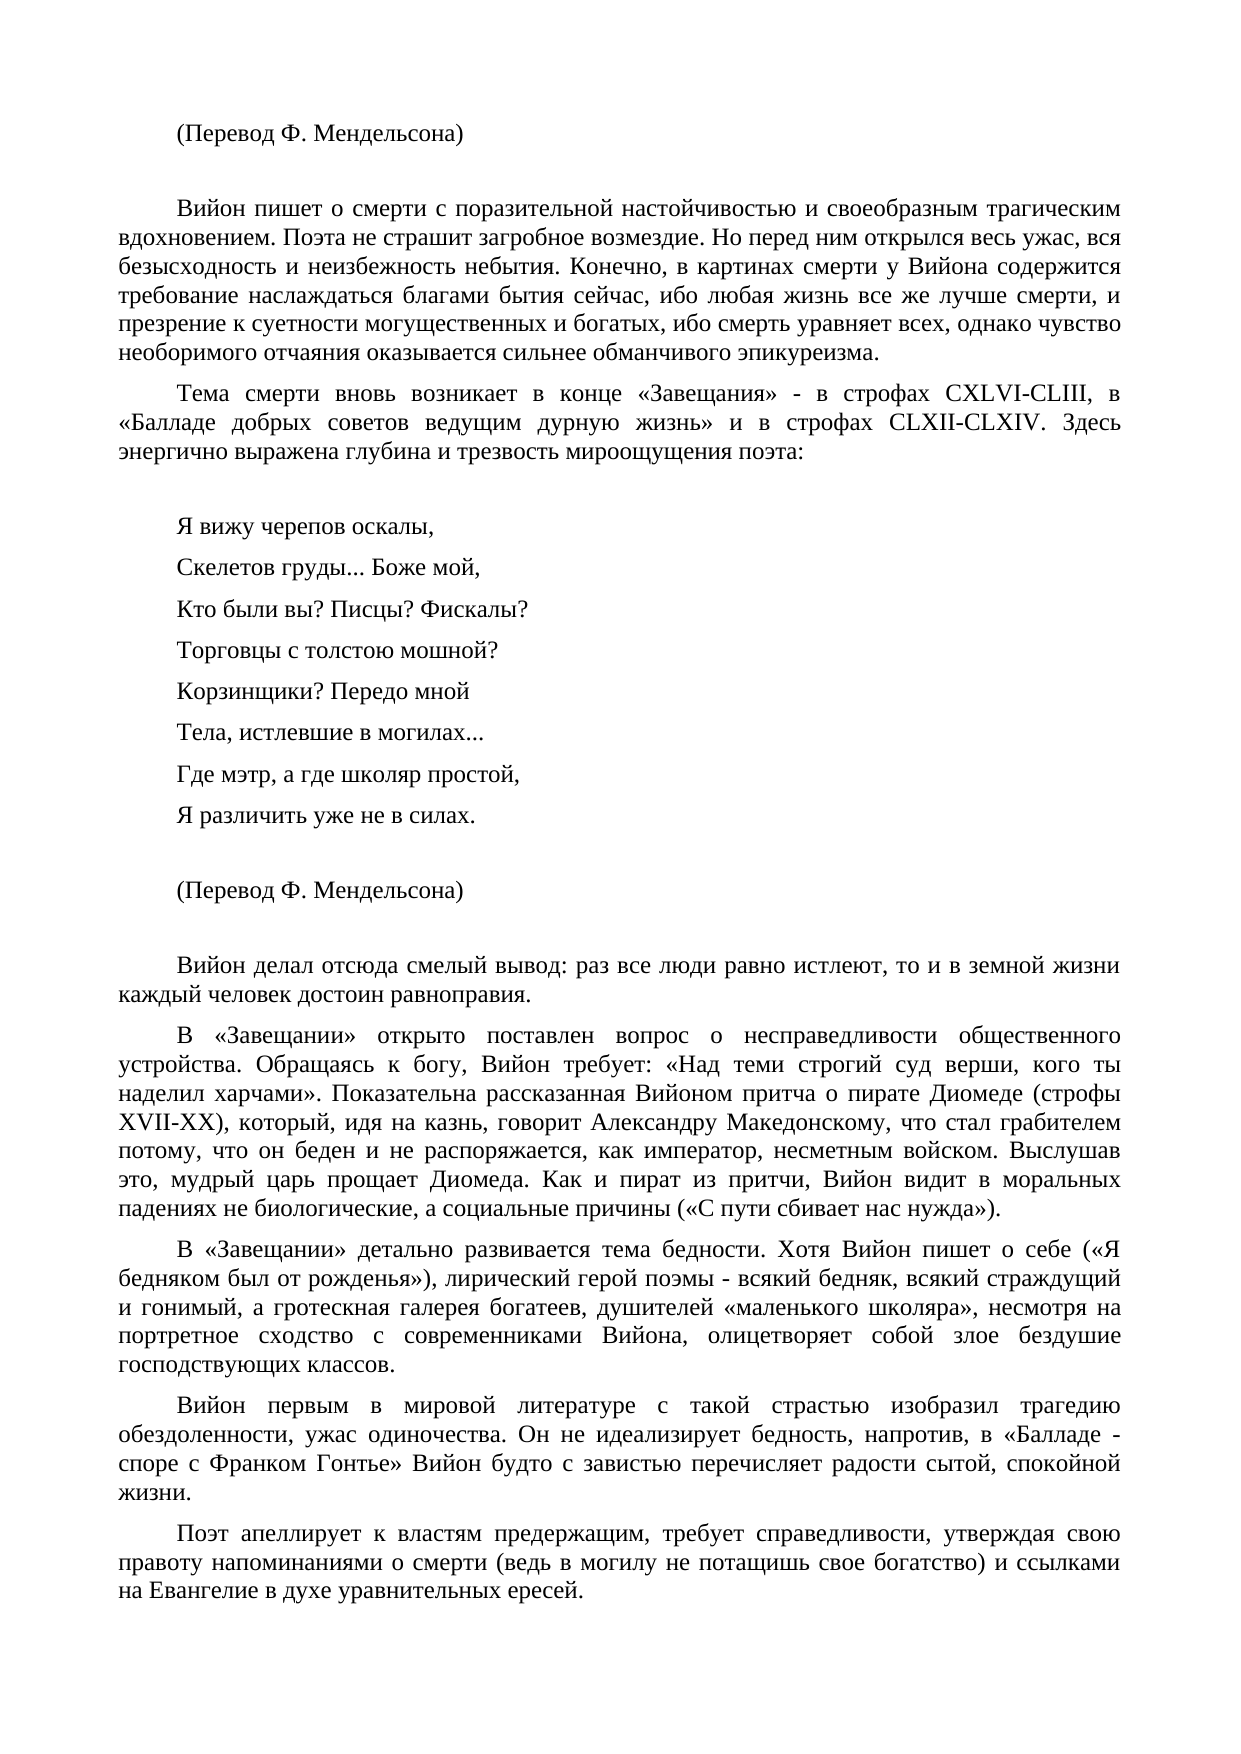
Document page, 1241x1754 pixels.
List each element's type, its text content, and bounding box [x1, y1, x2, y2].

text Торговцы с толстою мошной? [118, 635, 1122, 664]
text Тела, истлевшие в могилах... [118, 717, 1122, 746]
text Где мэтр, а где школяр простой, [118, 759, 1122, 787]
text Корзинщики? Передо мной [118, 676, 1122, 705]
text Вийон делал отсюда смелый вывод: раз все люди равно истлеют, то и в земной жизни каждый человек достоин равноправия. [118, 951, 1122, 1008]
text Вийон первым в мировой литературе с такой страстью изобразил трагедию обездоленности, ужас одиночества. Он не идеализирует бедность, напротив, в «Балладе - споре с Франком Гонтье» Вийон будто с завистью перечисляет радости сытой, спокойной жизни. [118, 1391, 1122, 1506]
text Скелетов груды... Боже мой, [118, 552, 1122, 581]
text Тема смерти вновь возникает в конце «Завещания» - в строфах CXLVI-CLIII, в «Балладе добрых советов ведущим дурную жизнь» и в строфах CLXII-CLXIV. Здесь энергично выражена глубина и трезвость мироощущения поэта: [118, 378, 1122, 465]
text Вийон пишет о смерти с поразительной настойчивостью и своеобразным трагическим вдохновением. Поэта не страшит загробное возмездие. Но перед ним открылся весь ужас, вся безысходность и неизбежность небытия. Конечно, в картинах смерти у Вийона содержится требование наслаждаться благами бытия сейчас, ибо любая жизнь все же лучше смерти, и презрение к суетности могущественных и богатых, ибо смерть уравняет всех, однако чувство необоримого отчаяния оказывается сильнее обманчивого эпикуреизма. [118, 193, 1122, 366]
text (Перевод Ф. Мендельсона) [118, 875, 1122, 904]
text (Перевод Ф. Мендельсона) [118, 118, 1122, 147]
text В «Завещании» открыто поставлен вопрос о несправедливости общественного устройства. Обращаясь к богу, Вийон требует: «Над теми строгий суд верши, кого ты наделил харчами». Показательна рассказанная Вийоном притча о пирате Диомеде (строфы XVII-XX), который, идя на казнь, говорит Александру Македонскому, что стал грабителем потому, что он беден и не распоряжается, как император, несметным войском. Выслушав это, мудрый царь прощает Диомеда. Как и пират из притчи, Вийон видит в моральных падениях не биологические, а социальные причины («С пути сбивает нас нужда»). [118, 1021, 1122, 1222]
text Кто были вы? Писцы? Фискалы? [118, 594, 1122, 622]
text Я вижу черепов оскалы, [118, 511, 1122, 540]
text Я различить уже не в силах. [118, 800, 1122, 829]
text Поэт апеллирует к властям предержащим, требует справедливости, утверждая свою правоту напоминаниями о смерти (ведь в могилу не потащишь свое богатство) и ссылками на Евангелие в духе уравнительных ересей. [118, 1518, 1122, 1604]
text В «Завещании» детально развивается тема бедности. Хотя Вийон пишет о себе («Я бедняком был от рожденья»), лирический герой поэмы - всякий бедняк, всякий страждущий и гонимый, а гротескная галерея богатеев, душителей «маленького школяра», несмотря на портретное сходство с современниками Вийона, олицетворяет собой злое бездушие господствующих классов. [118, 1234, 1122, 1378]
